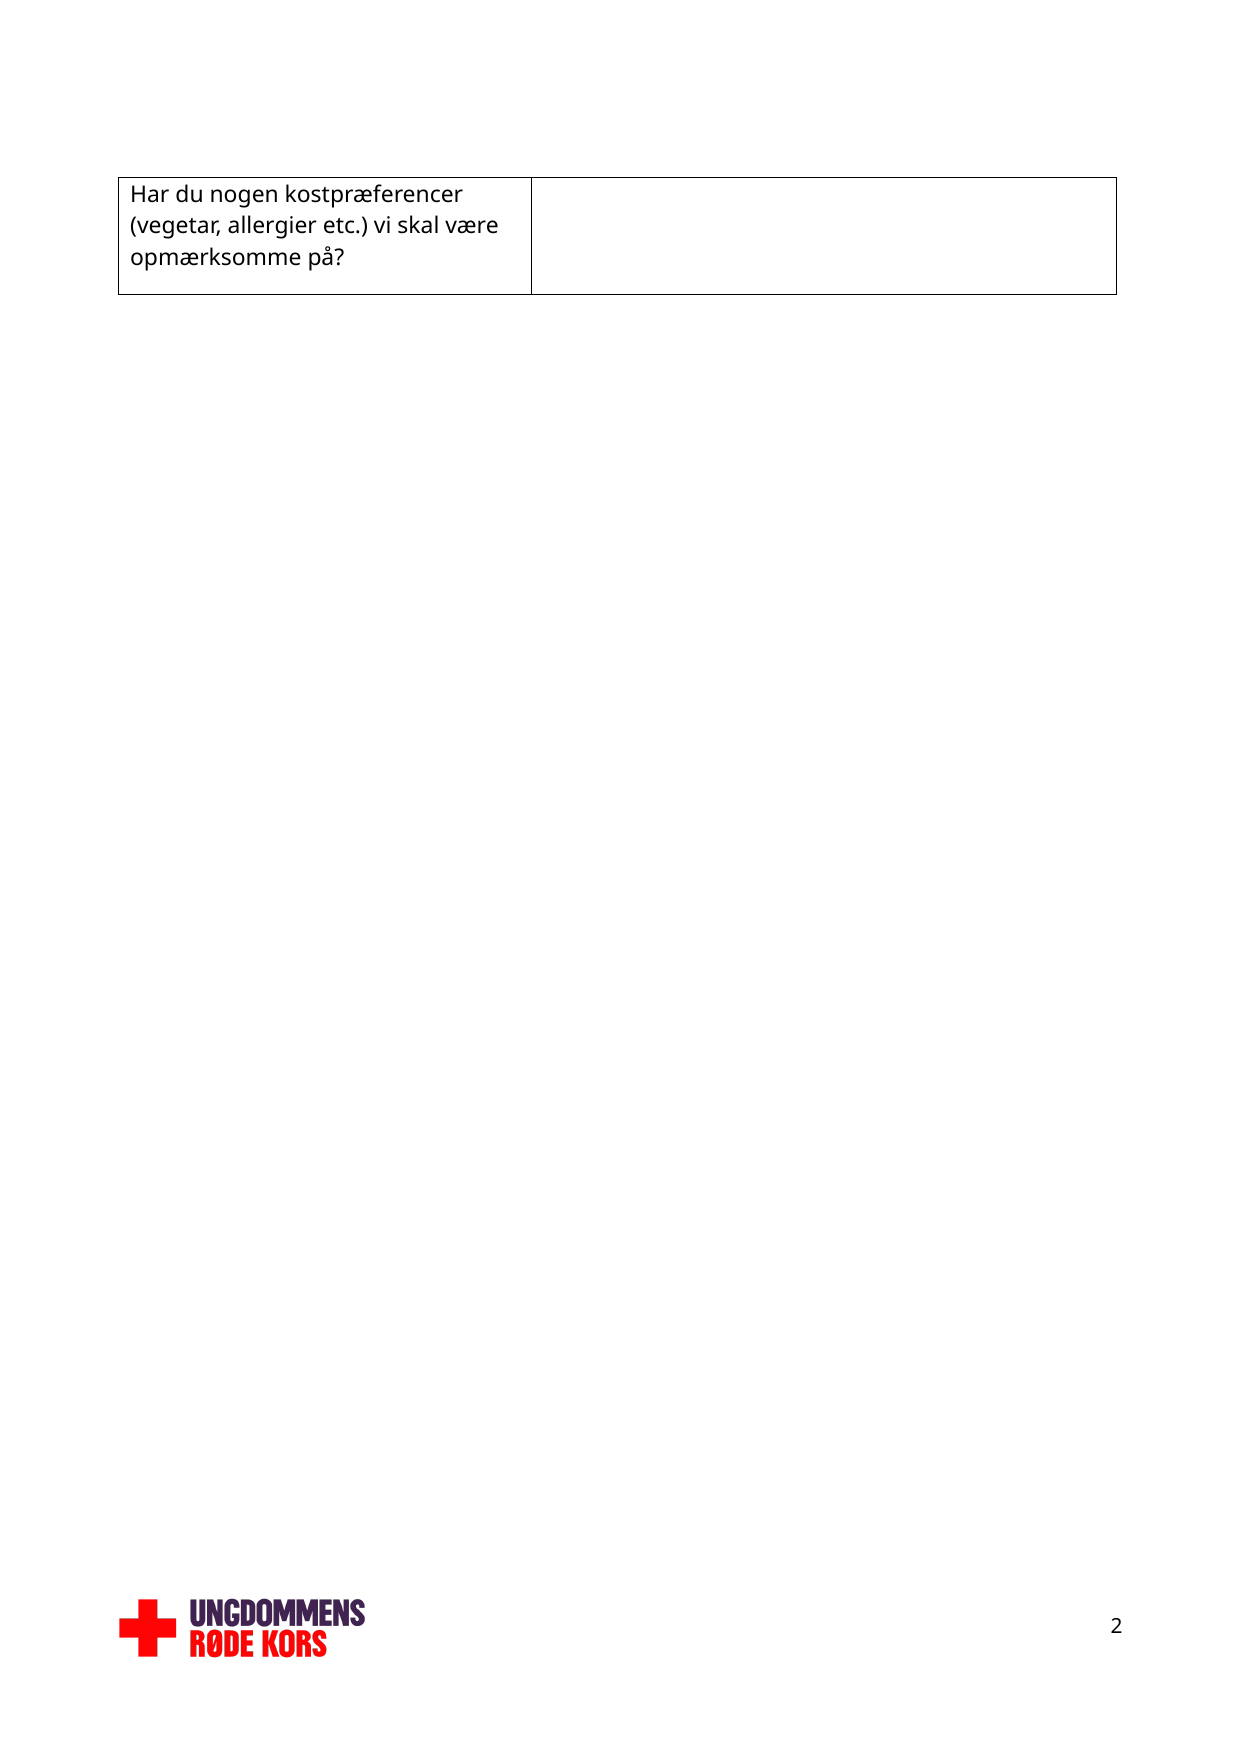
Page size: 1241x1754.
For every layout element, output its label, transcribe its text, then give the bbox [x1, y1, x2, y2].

table_cell Har du nogen kostpræferencer (vegetar, allergier etc.) vi skal være opmærksomme på? [119, 178, 531, 294]
picture [100, 1580, 383, 1675]
table_cell [532, 178, 1116, 294]
